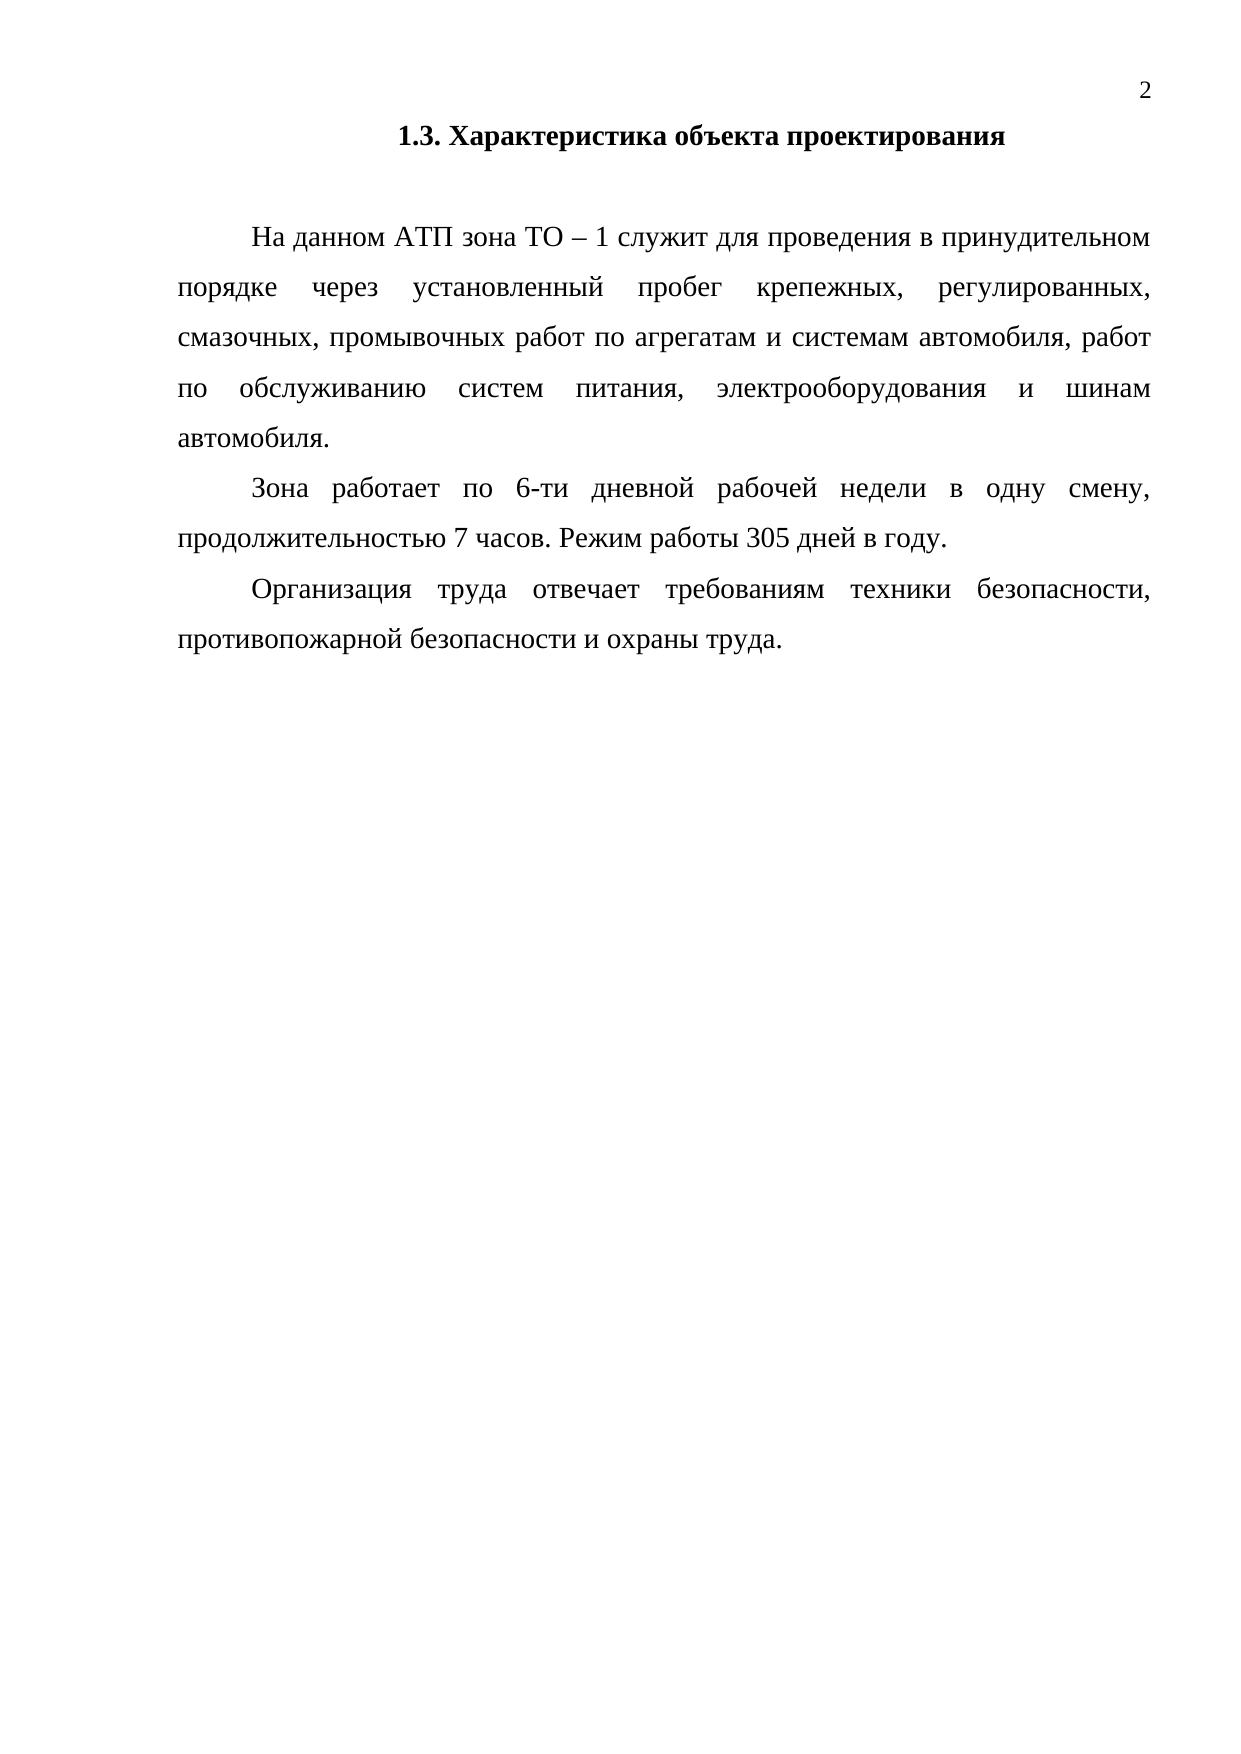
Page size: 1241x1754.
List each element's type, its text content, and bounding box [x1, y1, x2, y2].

text На данном АТП зона ТО – 1 служит для проведения в принудительном порядке через установленный пробег крепежных, регулированных, смазочных, промывочных работ по агрегатам и системам автомобиля, работ по обслуживанию систем питания, электрооборудования и шинам автомобиля. [177, 219, 1152, 453]
text 1.3. Характеристика объекта проектирования [177, 118, 1152, 152]
text Зона работает по 6-ти дневной рабочей недели в одну смену, продолжительностью 7 часов. Режим работы 305 дней в году. [177, 470, 1152, 554]
text Организация труда отвечает требованиям техники безопасности, противопожарной безопасности и охраны труда. [177, 571, 1152, 655]
